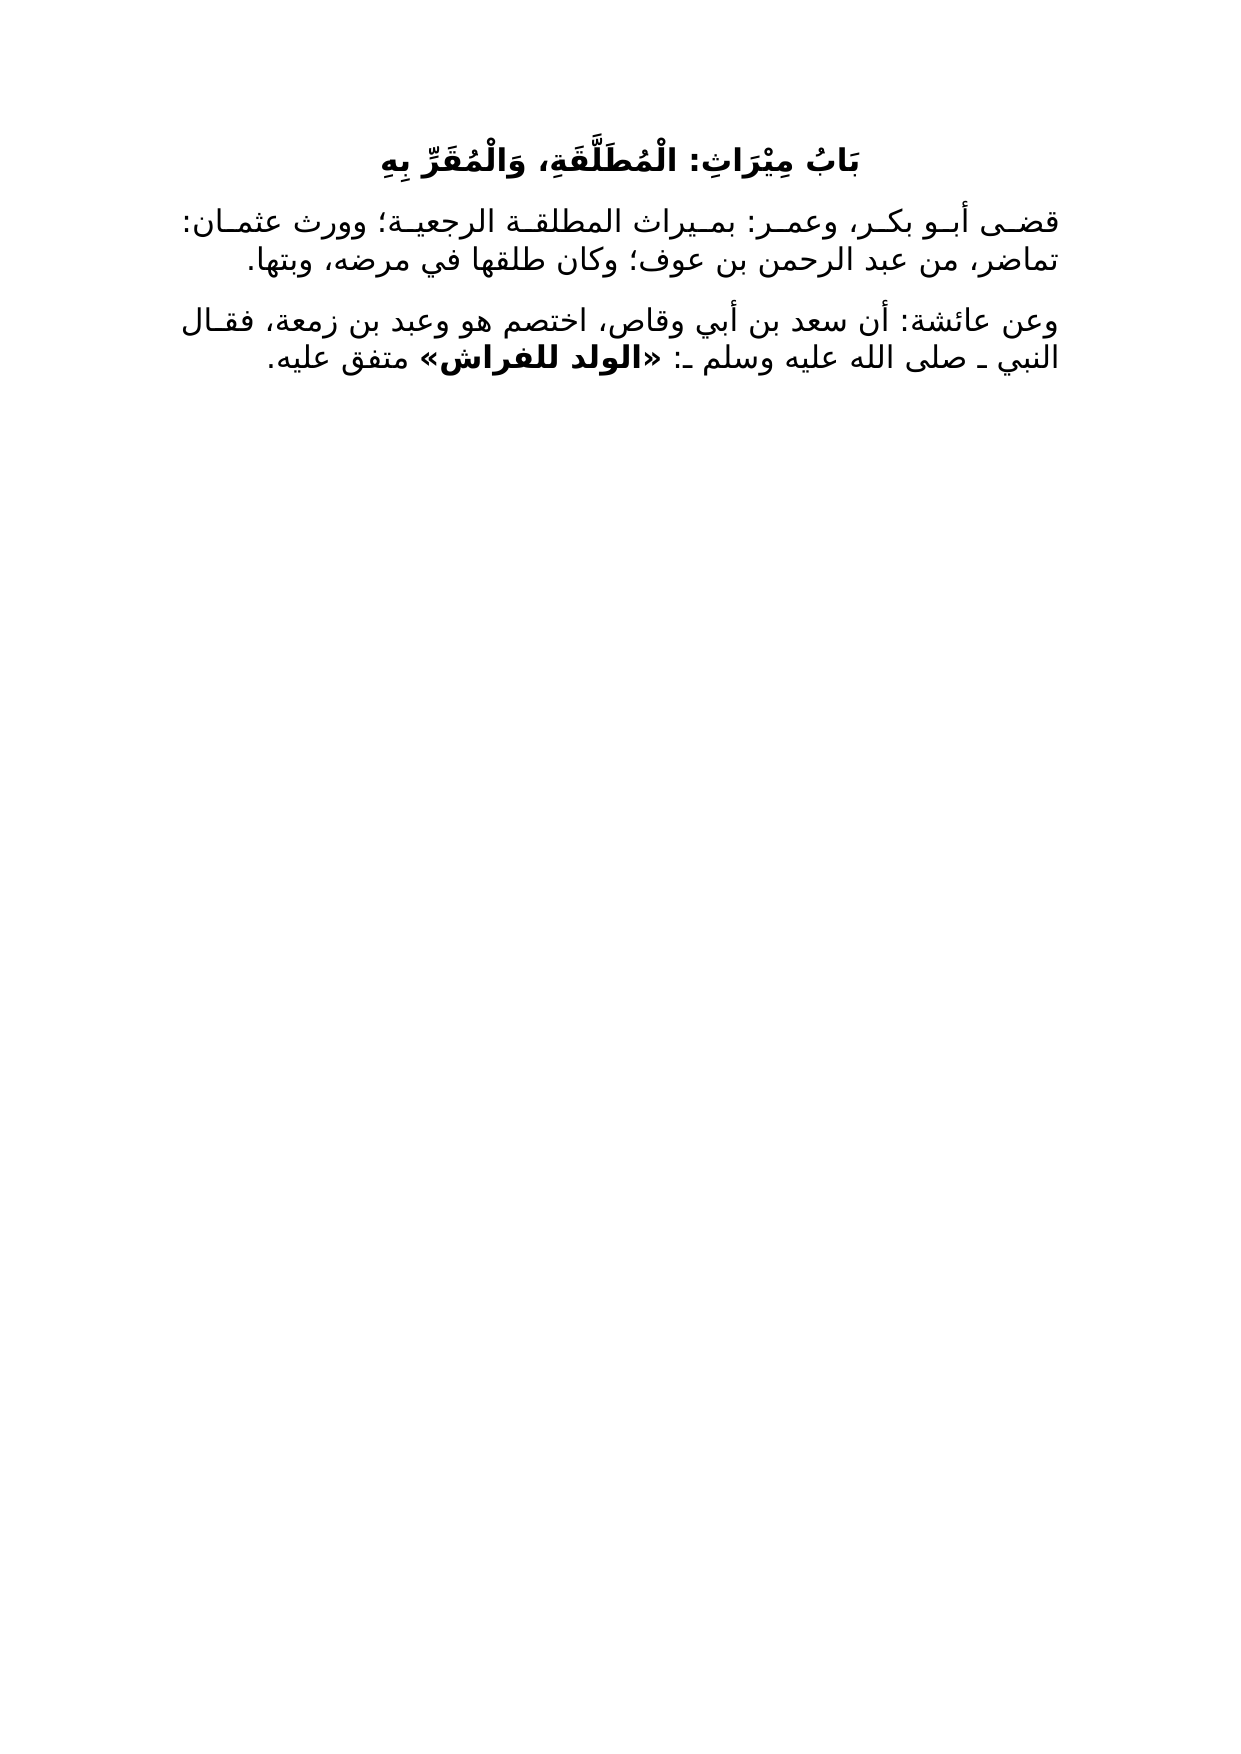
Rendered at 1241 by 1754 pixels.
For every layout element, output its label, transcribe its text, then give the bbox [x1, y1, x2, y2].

text بَابُ مِيْرَاثِ: الْمُطَلَّقَةِ، وَالْمُقَرِّ بِهِ [181, 142, 1059, 179]
text قضى أبو بكر، وعمر: بميراث المطلقة الرجعية؛ وورث عثمان: تماضر، من عبد الرحمن بن عوف؛ وكان طلقها في مرضه، وبتها. [181, 202, 1059, 277]
text وعن عائشة: أن سعد بن أبي وقاص، اختصم هو وعبد بن زمعة، فقال النبي ـ صلى الله عليه وسلم ـ: «الولد للفراش» متفق عليه. [181, 301, 1059, 376]
